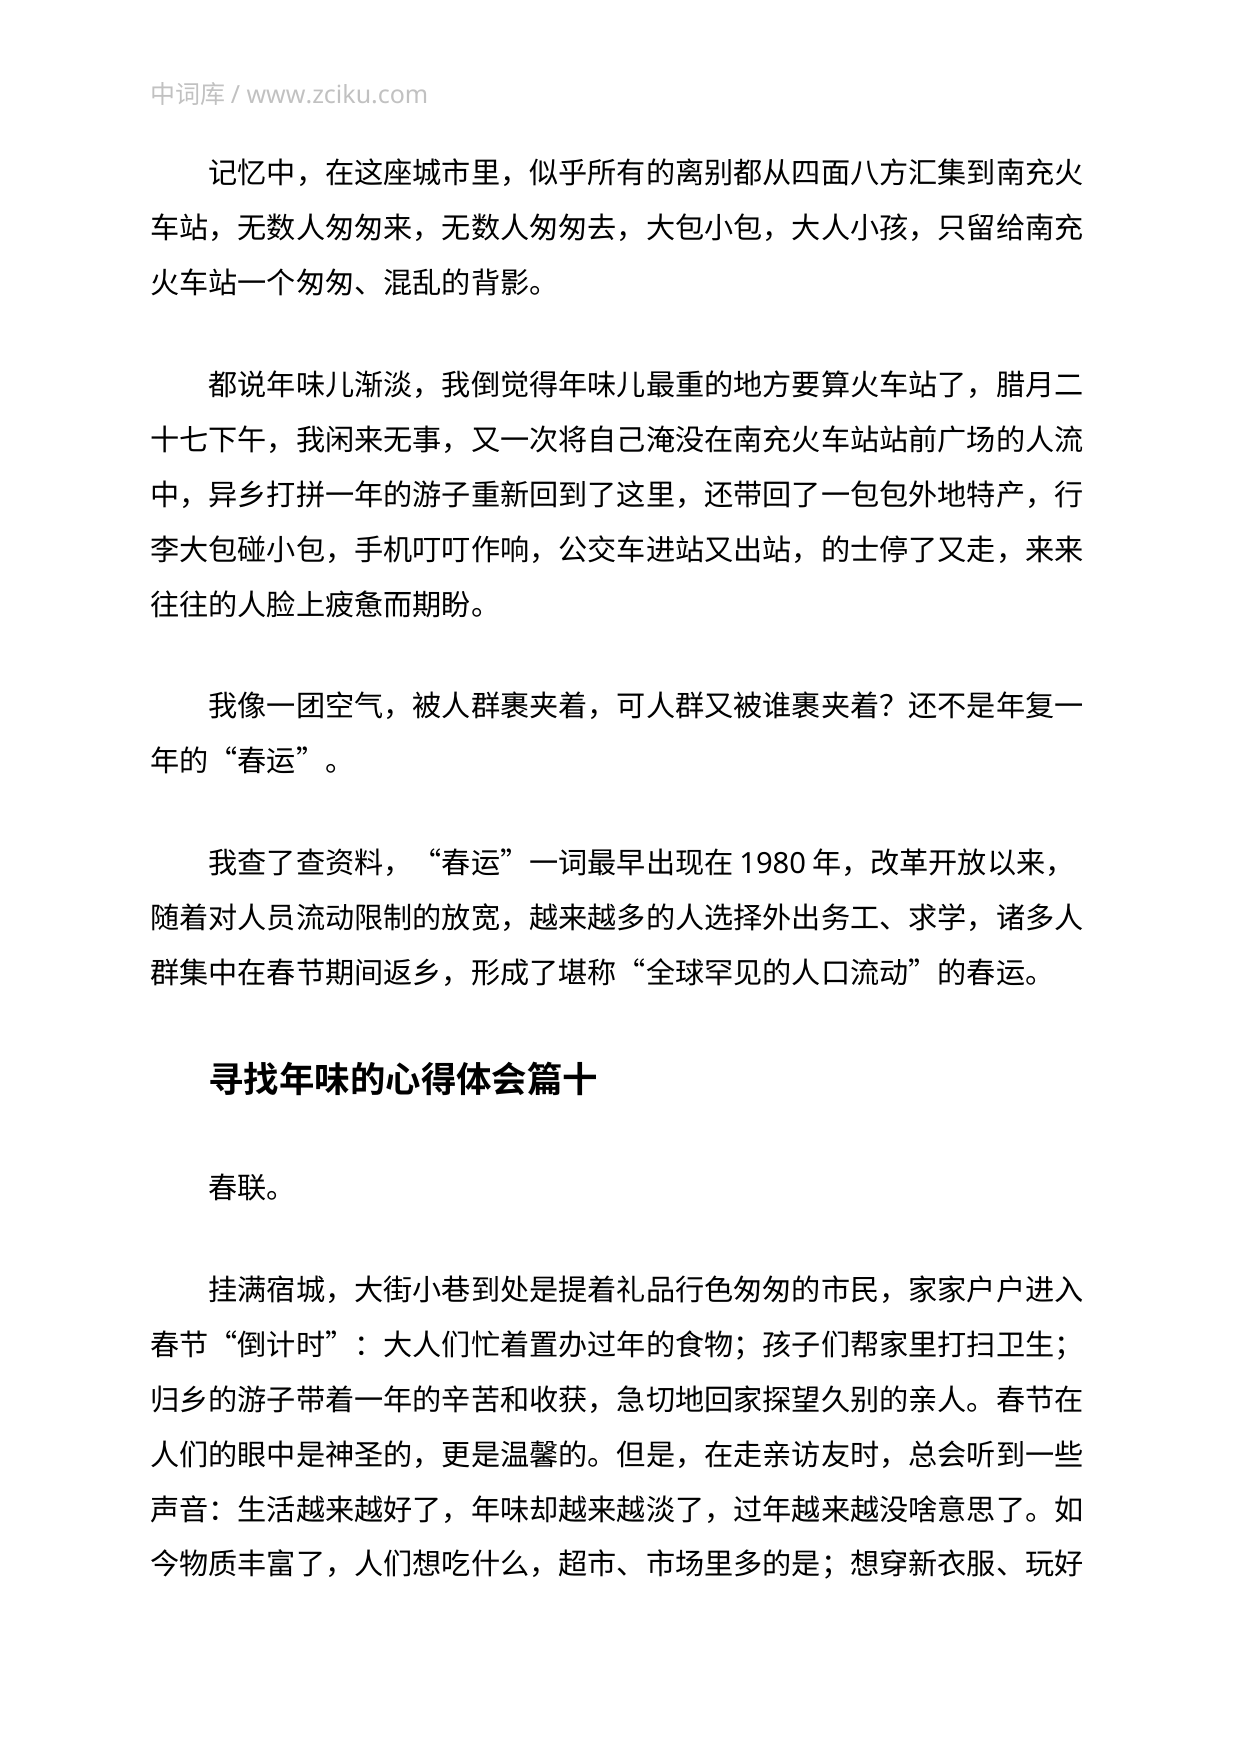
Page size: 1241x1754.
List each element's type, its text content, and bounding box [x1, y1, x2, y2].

text 记忆中，在这座城市里，似乎所有的离别都从四面八方汇集到南充火车站，无数人匆匆来，无数人匆匆去，大包小包，大人小孩，只留给南充火车站一个匆匆、混乱的背影。 [150, 150, 1090, 302]
text 我像一团空气，被人群裹夹着，可人群又被谁裹夹着？还不是年复一年的“春运”。 [150, 683, 1090, 780]
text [150, 1266, 1090, 1583]
text 春联。 [150, 1165, 1090, 1207]
text 都说年味儿渐淡，我倒觉得年味儿最重的地方要算火车站了，腊月二十七下午，我闲来无事，又一次将自己淹没在南充火车站站前广场的人流中，异乡打拼一年的游子重新回到了这里，还带回了一包包外地特产，行李大包碰小包，手机叮叮作响，公交车进站又出站，的士停了又走，来来往往的人脸上疲惫而期盼。 [150, 362, 1090, 623]
text 我查了查资料，“春运”一词最早出现在1980年，改革开放以来，随着对人员流动限制的放宽，越来越多的人选择外出务工、求学，诸多人群集中在春节期间返乡，形成了堪称“全球罕见的人口流动”的春运。 [150, 839, 1090, 992]
text 寻找年味的心得体会篇十 [150, 1051, 1090, 1102]
